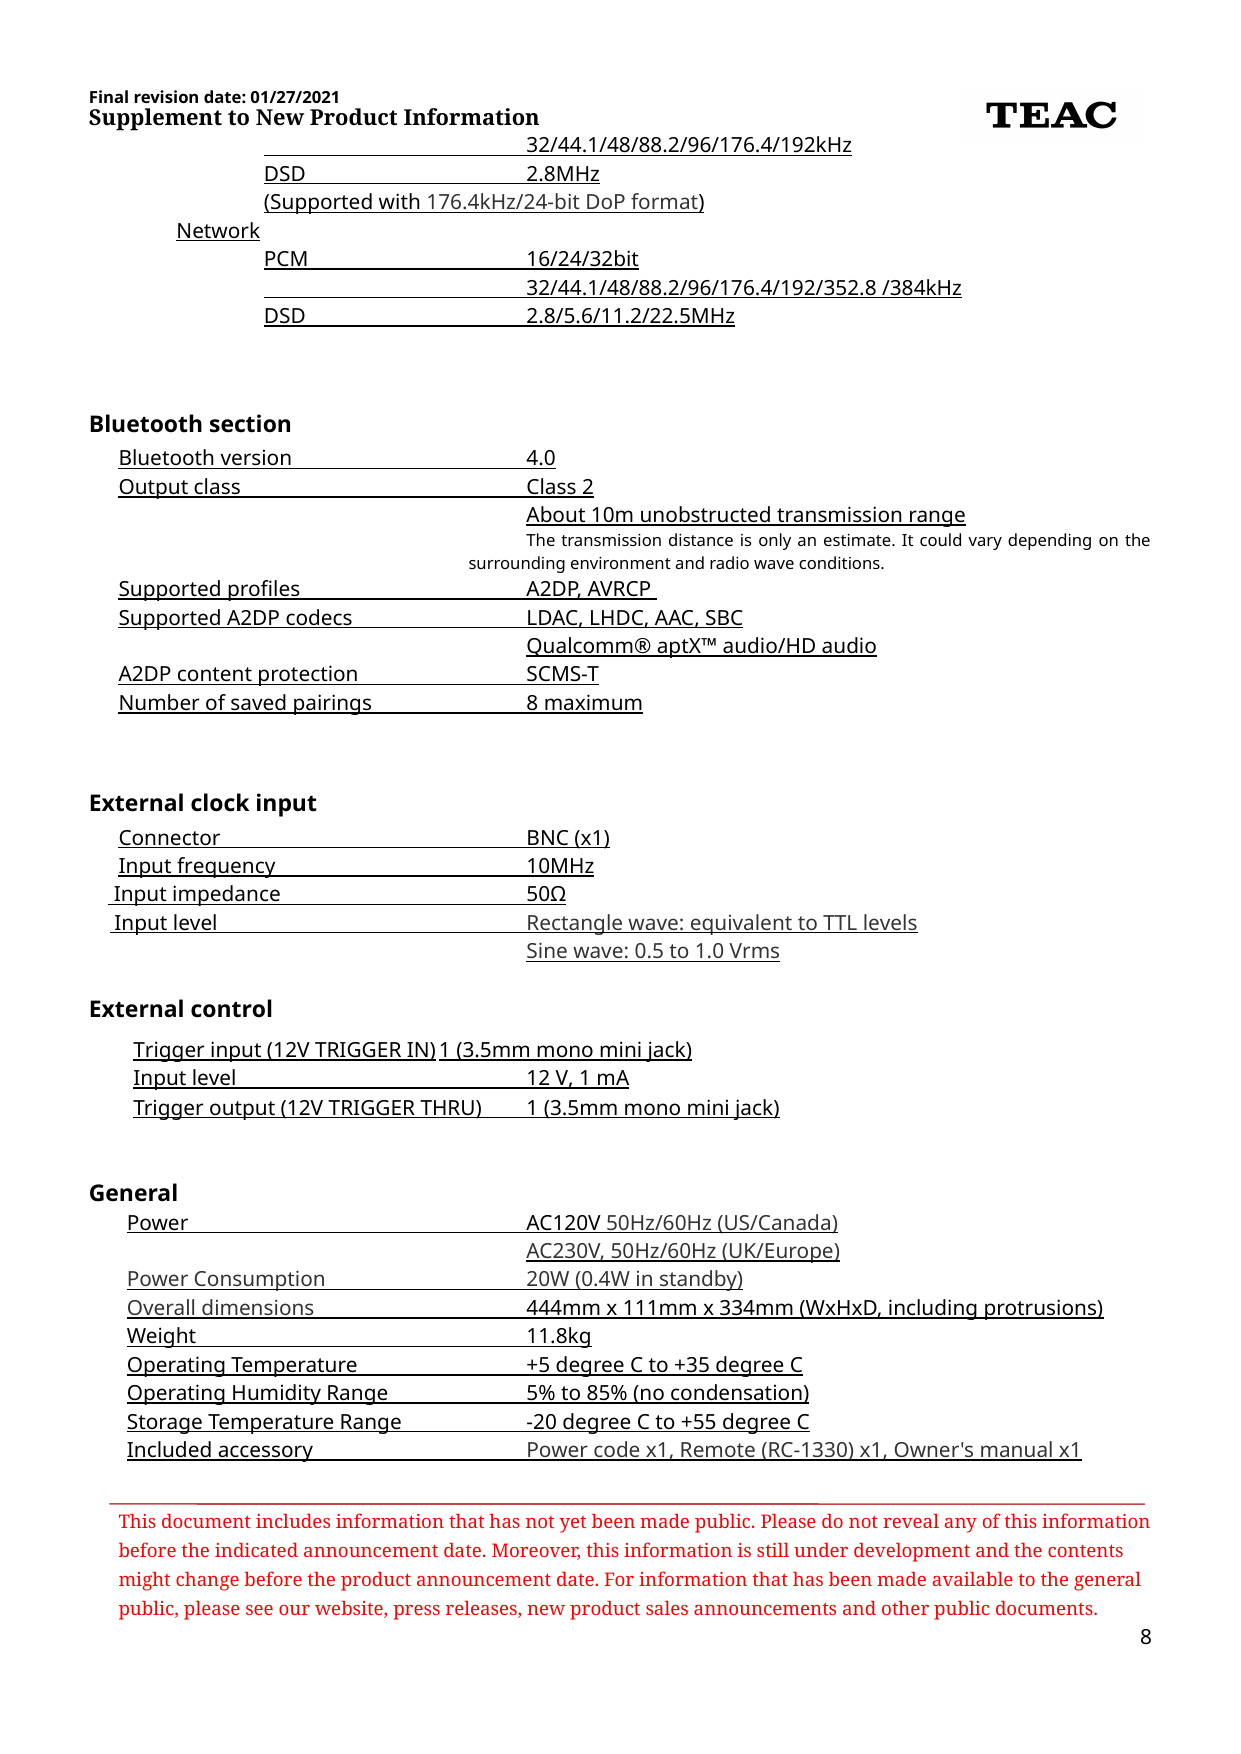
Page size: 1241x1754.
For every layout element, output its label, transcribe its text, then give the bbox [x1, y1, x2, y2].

text Input level 12 V, 1 mA [133, 1063, 1152, 1092]
text Supported profiles A2DP, AVRCP [118, 574, 1152, 603]
text Trigger input (12V TRIGGER IN) 1 (3.5mm mono mini jack) [133, 1035, 1068, 1063]
text Bluetooth section [89, 408, 1152, 439]
text Connector BNC (x1) [118, 823, 1152, 851]
text (Supported with 176.4kHz/24-bit DoP format) [89, 187, 1152, 216]
text A2DP content protection SCMS-T [118, 659, 1152, 688]
text Overall dimensions 444mm x 111mm x 334mm (WxHxD, including protrusions) [89, 1293, 1152, 1321]
text External clock input [89, 787, 1152, 818]
text PCM 16/24/32bit [89, 244, 1152, 273]
text Number of saved pairings 8 maximum [118, 688, 1152, 716]
text Network [89, 216, 1152, 244]
text DSD 2.8MHz [89, 159, 1152, 187]
text Qualcomm® aptX™ audio/HD audio [468, 631, 1068, 659]
text AC230V, 50Hz/60Hz (UK/Europe) [439, 1236, 1152, 1264]
text Power AC120V 50Hz/60Hz (US/Canada) [89, 1208, 1152, 1236]
text DSD 2.8/5.6/11.2/22.5MHz [89, 301, 1152, 329]
text 32/44.1/48/88.2/96/176.4/192/352.8 /384kHz [89, 273, 1152, 301]
text Operating Humidity Range 5% to 85% (no condensation) [89, 1378, 1152, 1407]
text About 10m unobstructed transmission range [468, 500, 1152, 529]
text Weight 11.8kg [89, 1321, 1152, 1350]
text Input level Rectangle wave: equivalent to TTL levels Sine wave: 0.5 to 1.0 Vrms [89, 908, 1152, 965]
text External control [89, 993, 1152, 1024]
text Input frequency 10MHz [118, 851, 1152, 879]
text The transmission distance is only an estimate. It could vary depending on the surrounding environment and radio wave conditions. [468, 529, 1152, 574]
text Bluetooth version 4.0 [118, 443, 1152, 472]
text 32/44.1/48/88.2/96/176.4/192kHz [89, 131, 1152, 159]
text Input impedance 50Ω [89, 879, 1152, 908]
text Output class Class 2 [118, 472, 1152, 500]
text Supported A2DP codecs LDAC, LHDC, AAC, SBC [118, 603, 1068, 631]
text General [89, 1178, 1152, 1208]
text Storage Temperature Range -20 degree C to +55 degree C [89, 1407, 1152, 1435]
picture [961, 88, 1143, 131]
text Operating Temperature +5 degree C to +35 degree C [89, 1350, 1152, 1378]
text Included accessory Power code x1, Remote (RC-1330) x1, Owner's manual x1 [89, 1435, 1152, 1464]
text Trigger output (12V TRIGGER THRU) 1 (3.5mm mono mini jack) [133, 1092, 1152, 1121]
text Power Consumption 20W (0.4W in standby) [89, 1264, 1152, 1293]
